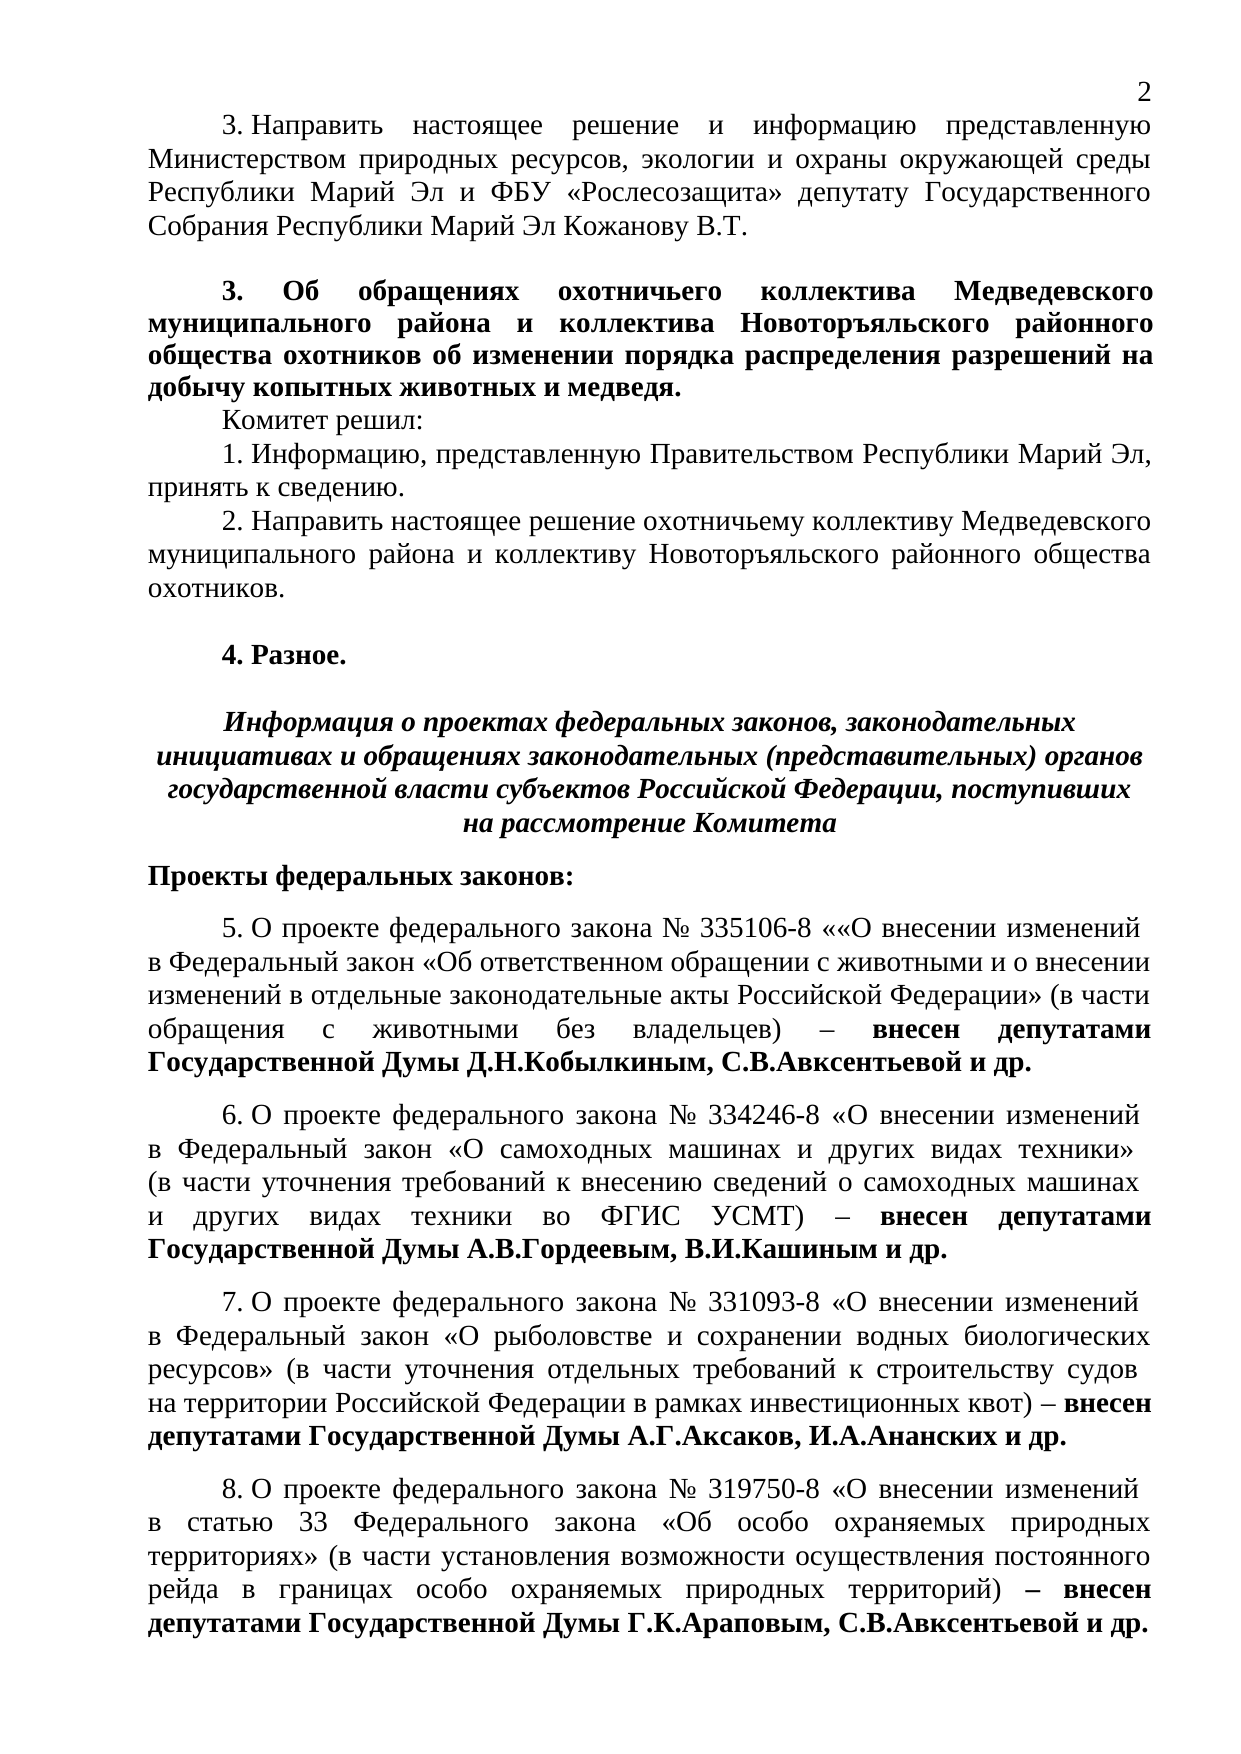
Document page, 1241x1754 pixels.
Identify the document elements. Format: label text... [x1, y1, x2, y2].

text Комитет решил: [148, 402, 1152, 436]
text Проекты федеральных законов: [148, 858, 1152, 891]
text 7. О проекте федерального закона № 331093-8 «О внесении изменений в Федеральный закон «О рыболовстве и сохранении водных биологических ресурсов» (в части уточнения отдельных требований к строительству судов на территории Российской Федерации в рамках инвестиционных квот) – внесен депутатами Государственной Думы А.Г.Аксаков, И.А.Ананских и др. [148, 1284, 1152, 1452]
text Информация о проектах федеральных законов, законодательных инициативах и обращениях законодательных (представительных) органов государственной власти субъектов Российской Федерации, поступивших на рассмотрение Комитета [148, 704, 1152, 838]
text 3. Об обращениях охотничьего коллектива Медведевского муниципального района и коллектива Новоторъяльского районного общества охотников об изменении порядка распределения разрешений на добычу копытных животных и медведя. [148, 275, 1154, 402]
text 8. О проекте федерального закона № 319750-8 «О внесении изменений в статью 33 Федерального закона «Об особо охраняемых природных территориях» (в части установления возможности осуществления постоянного рейда в границах особо охраняемых природных территорий) – внесен депутатами Государственной Думы Г.К.Араповым, С.В.Авксентьевой и др. [148, 1471, 1152, 1639]
text 4. Разное. [148, 637, 1152, 671]
text 2. Направить настоящее решение охотничьему коллективу Медведевского муниципального района и коллективу Новоторъяльского районного общества охотников. [148, 503, 1152, 604]
text 5. О проекте федерального закона № 335106-8 ««О внесении изменений в Федеральный закон «Об ответственном обращении с животными и о внесении изменений в отдельные законодательные акты Российской Федерации» (в части обращения с животными без владельцев) – внесен депутатами Государственной Думы Д.Н.Кобылкиным, С.В.Авксентьевой и др. [148, 910, 1152, 1078]
text 6. О проекте федерального закона № 334246-8 «О внесении изменений в Федеральный закон «О самоходных машинах и других видах техники» (в части уточнения требований к внесению сведений о самоходных машинах и других видах техники во ФГИС УСМТ) – внесен депутатами Государственной Думы А.В.Гордеевым, В.И.Кашиным и др. [148, 1097, 1152, 1265]
text 3. Направить настоящее решение и информацию представленную Министерством природных ресурсов, экологии и охраны окружающей среды Республики Марий Эл и ФБУ «Рослесозащита» депутату Государственного Собрания Республики Марий Эл Кожанову В.Т. [148, 107, 1152, 242]
text 1. Информацию, представленную Правительством Республики Марий Эл, принять к сведению. [148, 436, 1152, 503]
